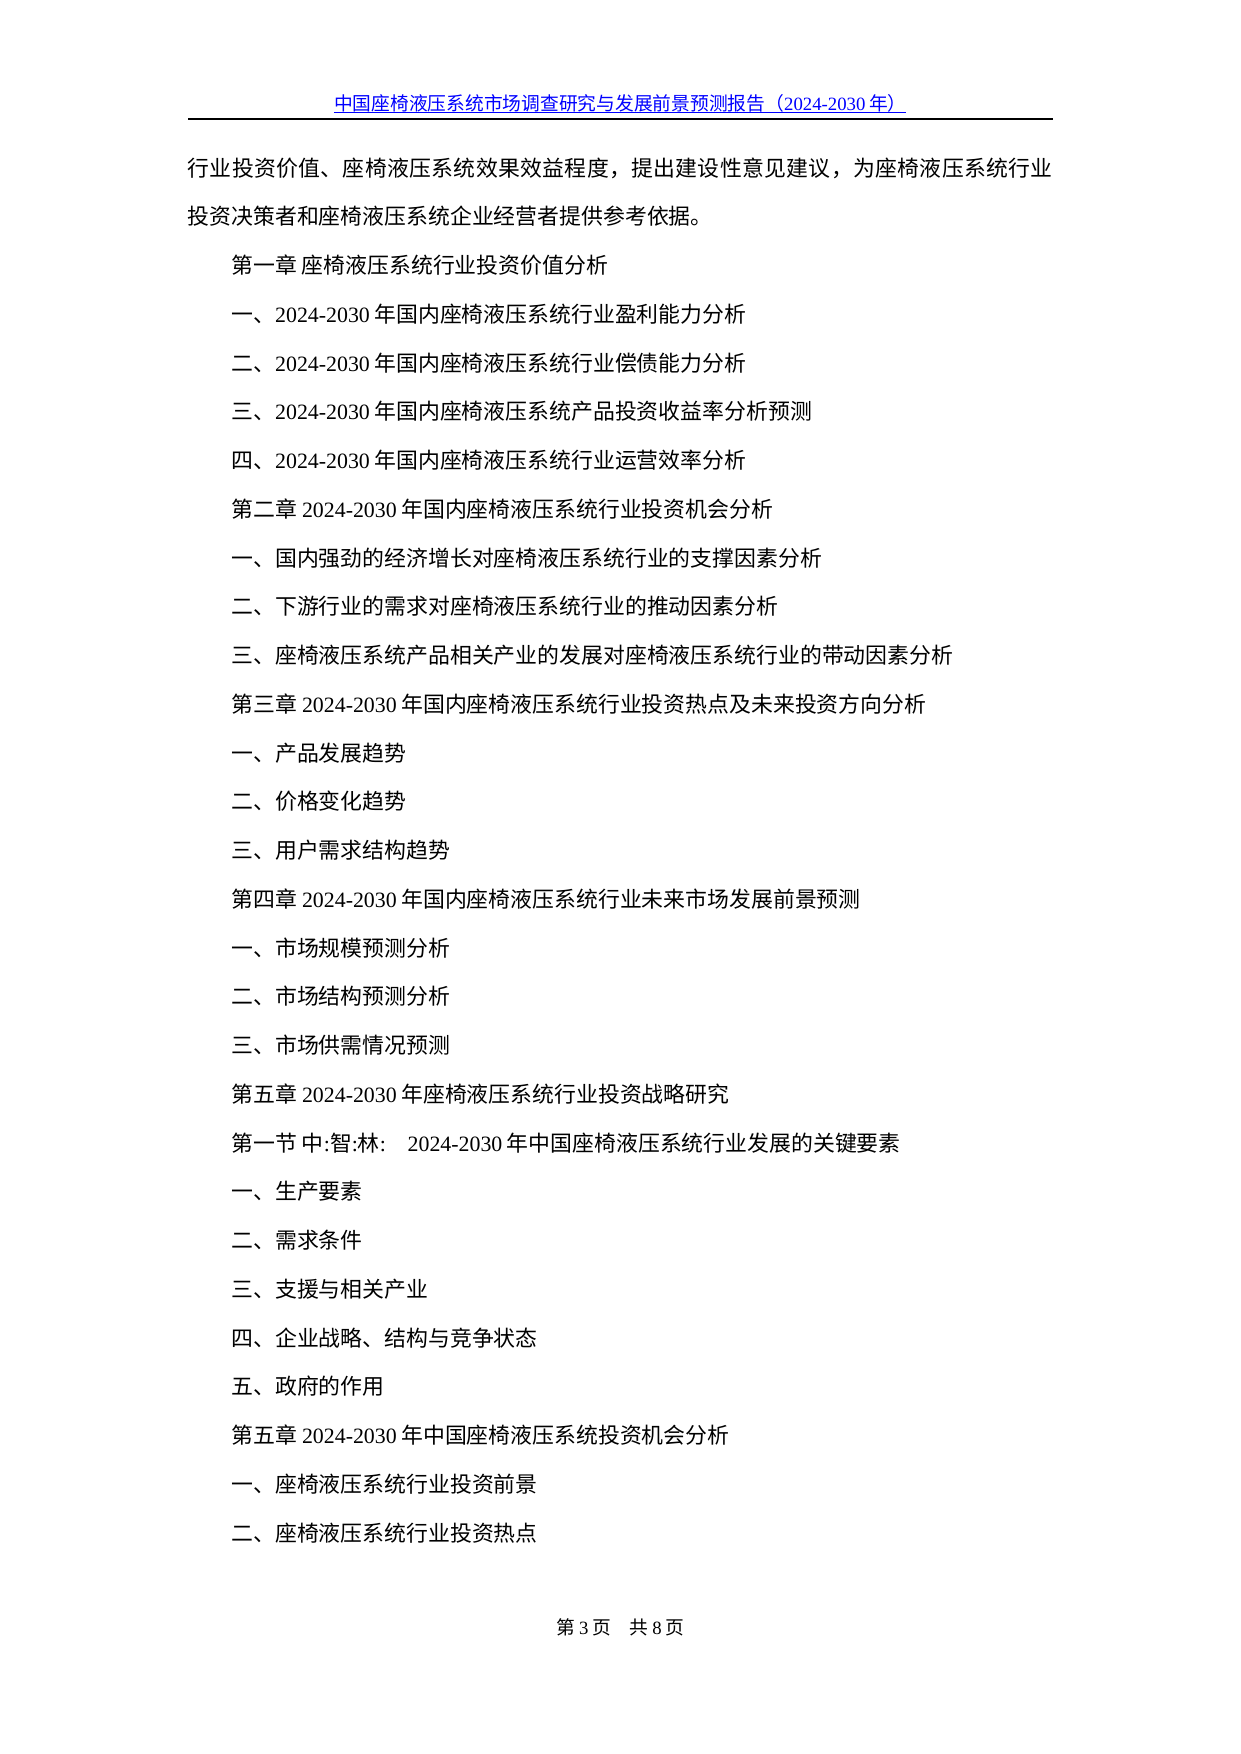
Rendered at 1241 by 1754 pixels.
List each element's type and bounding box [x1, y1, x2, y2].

text [187, 150, 1053, 1548]
